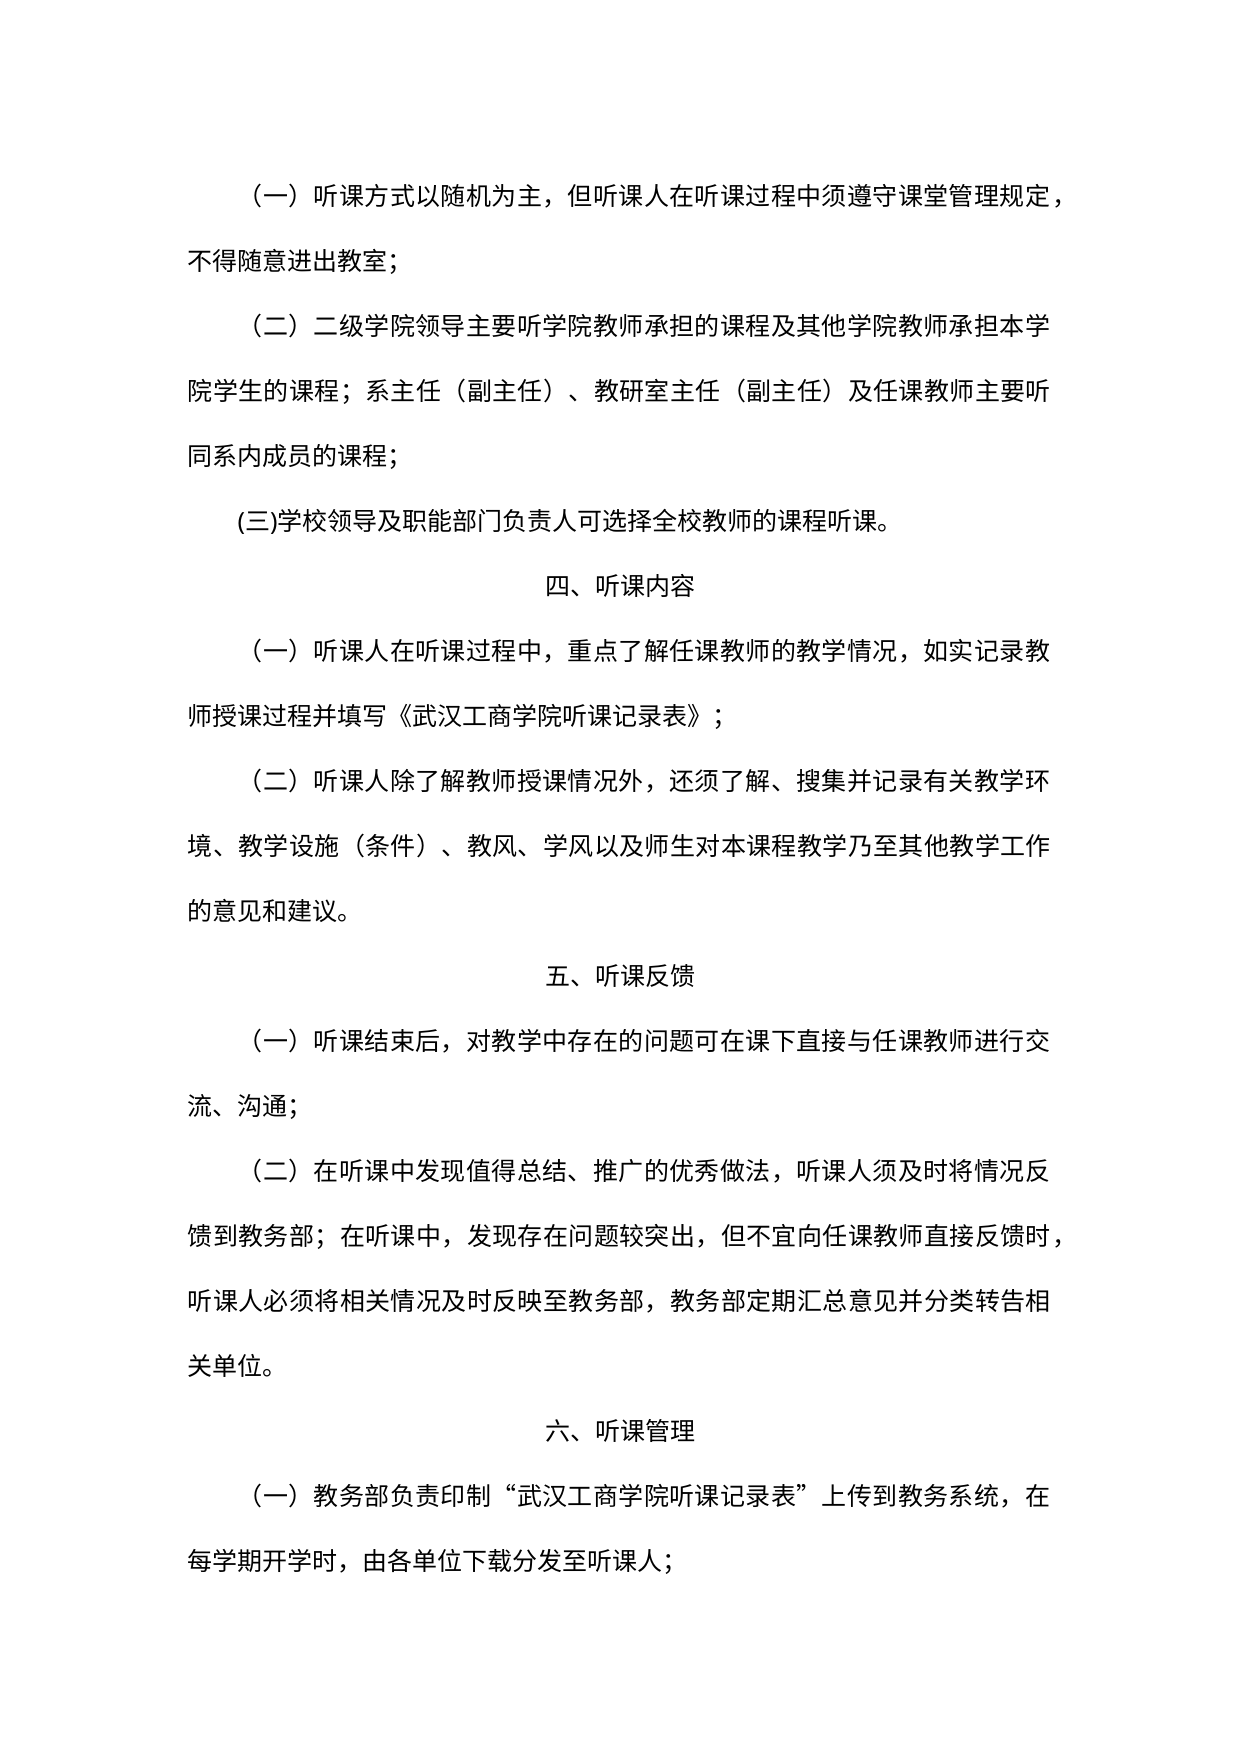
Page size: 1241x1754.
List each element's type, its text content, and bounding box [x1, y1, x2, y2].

text 六、听课管理 [187, 1397, 1053, 1462]
text （一）听课方式以随机为主，但听课人在听课过程中须遵守课堂管理规定，不得随意进出教室； [187, 162, 1053, 292]
text (三)学校领导及职能部门负责人可选择全校教师的课程听课。 [187, 487, 1053, 552]
text （一）听课人在听课过程中，重点了解任课教师的教学情况，如实记录教师授课过程并填写《武汉工商学院听课记录表》； [187, 617, 1053, 747]
text （一）听课结束后，对教学中存在的问题可在课下直接与任课教师进行交流、沟通； [187, 1007, 1053, 1137]
text （二）听课人除了解教师授课情况外，还须了解、搜集并记录有关教学环境、教学设施（条件）、教风、学风以及师生对本课程教学乃至其他教学工作的意见和建议。 [187, 747, 1053, 942]
text 四、听课内容 [187, 552, 1053, 617]
text （一）教务部负责印制“武汉工商学院听课记录表”上传到教务系统，在每学期开学时，由各单位下载分发至听课人； [187, 1462, 1053, 1592]
text （二）在听课中发现值得总结、推广的优秀做法，听课人须及时将情况反馈到教务部；在听课中，发现存在问题较突出，但不宜向任课教师直接反馈时，听课人必须将相关情况及时反映至教务部，教务部定期汇总意见并分类转告相关单位。 [187, 1137, 1053, 1397]
text （二）二级学院领导主要听学院教师承担的课程及其他学院教师承担本学院学生的课程；系主任（副主任）、教研室主任（副主任）及任课教师主要听同系内成员的课程； [187, 292, 1053, 487]
text 五、听课反馈 [187, 942, 1053, 1007]
